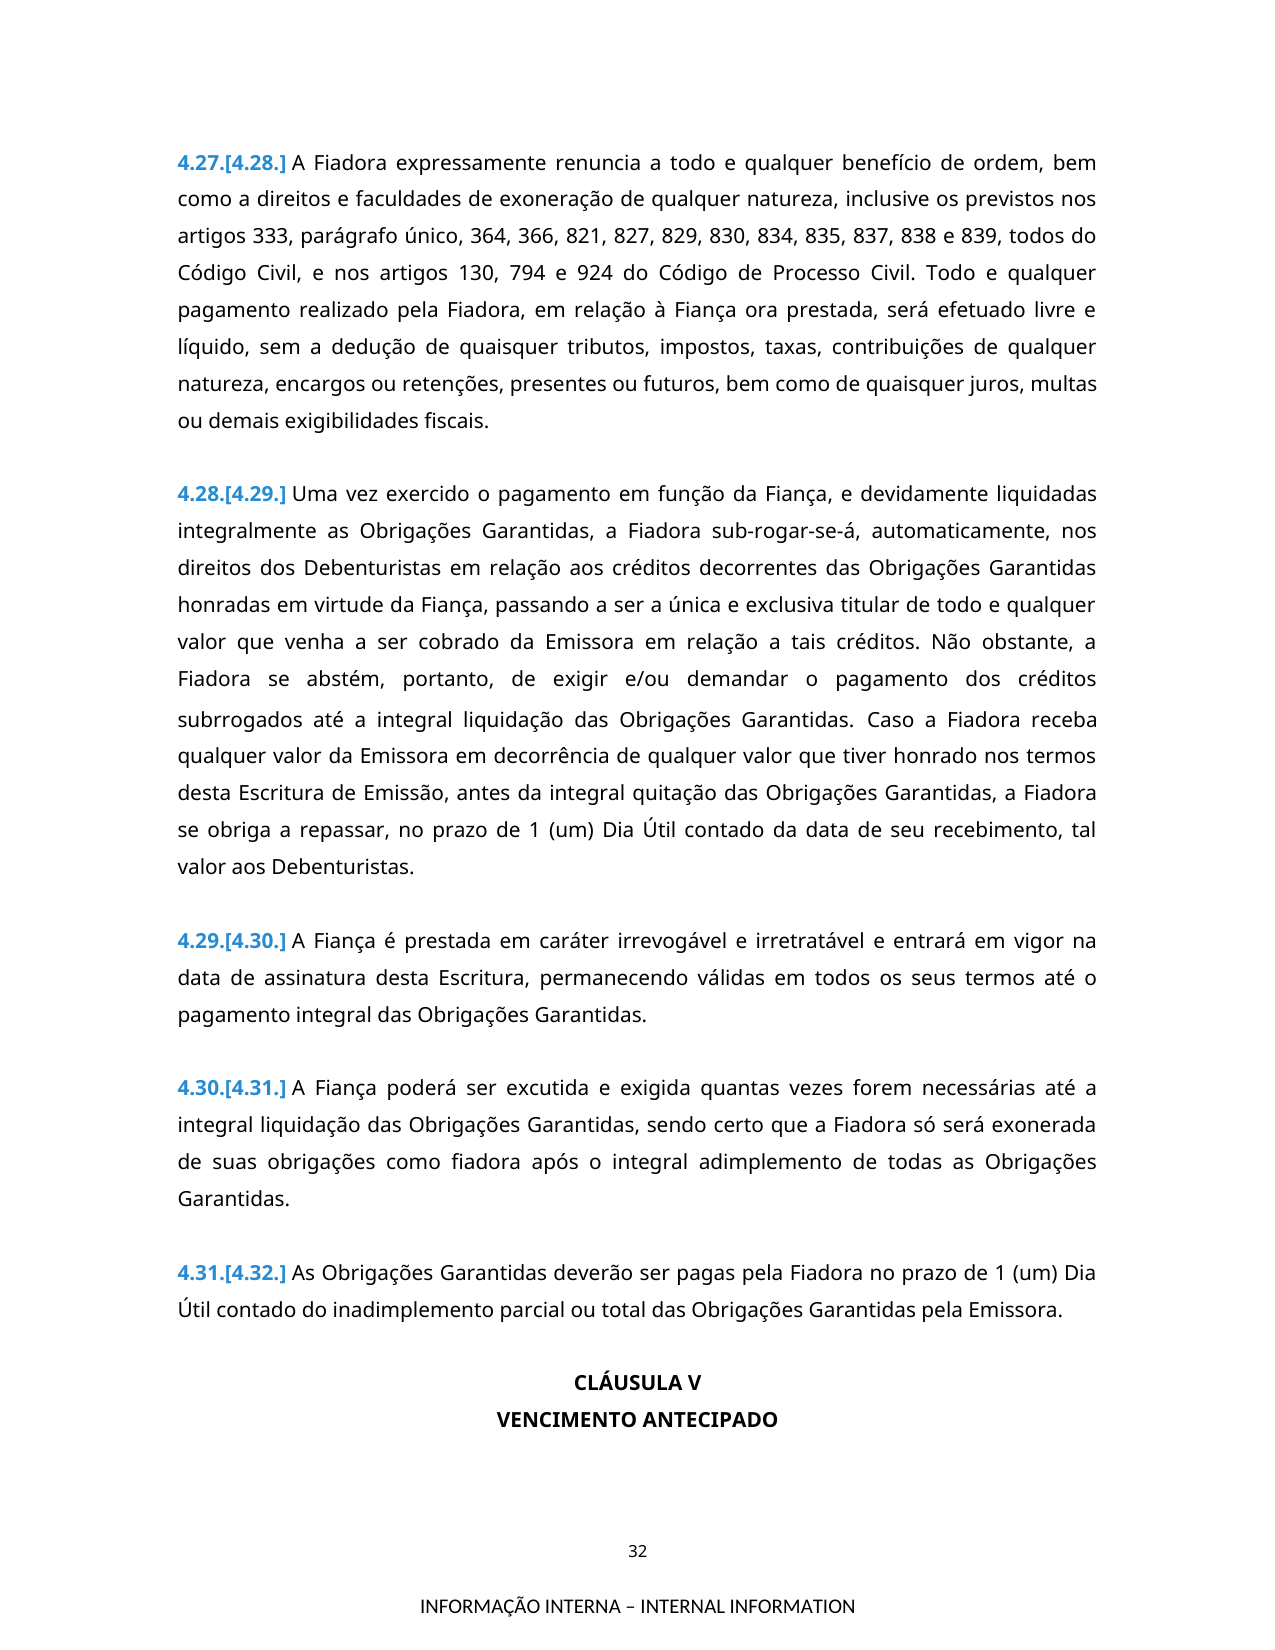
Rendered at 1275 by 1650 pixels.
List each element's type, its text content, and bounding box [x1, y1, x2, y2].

list As Obrigações Garantidas deverão ser pagas pela Fiadora no prazo de 1 (um) Dia Útil contado do inadimplemento parcial ou total das Obrigações Garantidas pela Emissora. [177, 1258, 1098, 1323]
text CLÁUSULA V [177, 1368, 1098, 1397]
list A Fiança poderá ser excutida e exigida quantas vezes forem necessárias até a integral liquidação das Obrigações Garantidas, sendo certo que a Fiadora só será exonerada de suas obrigações como fiadora após o integral adimplemento de todas as Obrigações Garantidas. [177, 1073, 1098, 1212]
list A Fiança é prestada em caráter irrevogável e irretratável e entrará em vigor na data de assinatura desta Escritura, permanecendo válidas em todos os seus termos até o pagamento integral das Obrigações Garantidas. [177, 926, 1098, 1028]
text VENCIMENTO ANTECIPADO [177, 1405, 1098, 1434]
list Uma vez exercido o pagamento em função da Fiança, e devidamente liquidadas integralmente as Obrigações Garantidas, a Fiadora sub-rogar-se-á, automaticamente, nos direitos dos Debenturistas em relação aos créditos decorrentes das Obrigações Garantidas honradas em virtude da Fiança, passando a ser a única e exclusiva titular de todo e qualquer valor que venha a ser cobrado da Emissora em relação a tais créditos. Não obstante, a Fiadora se abstém, portanto, de exigir e/ou demandar o pagamento dos créditos subrrogados até a integral liquidação das Obrigações Garantidas. Caso a Fiadora receba qualquer valor da Emissora em decorrência de qualquer valor que tiver honrado nos termos desta Escritura de Emissão, antes da integral quitação das Obrigações Garantidas, a Fiadora se obriga a repassar, no prazo de 1 (um) Dia Útil contado da data de seu recebimento, tal valor aos Debenturistas. [177, 479, 1098, 881]
list A Fiadora expressamente renuncia a todo e qualquer benefício de ordem, bem como a direitos e faculdades de exoneração de qualquer natureza, inclusive os previstos nos artigos 333, parágrafo único, 364, 366, 821, 827, 829, 830, 834, 835, 837, 838 e 839, todos do Código Civil, e nos artigos 130, 794 e 924 do Código de Processo Civil. Todo e qualquer pagamento realizado pela Fiadora, em relação à Fiança ora prestada, será efetuado livre e líquido, sem a dedução de quaisquer tributos, impostos, taxas, contribuições de qualquer natureza, encargos ou retenções, presentes ou futuros, bem como de quaisquer juros, multas ou demais exigibilidades fiscais. [177, 148, 1098, 434]
